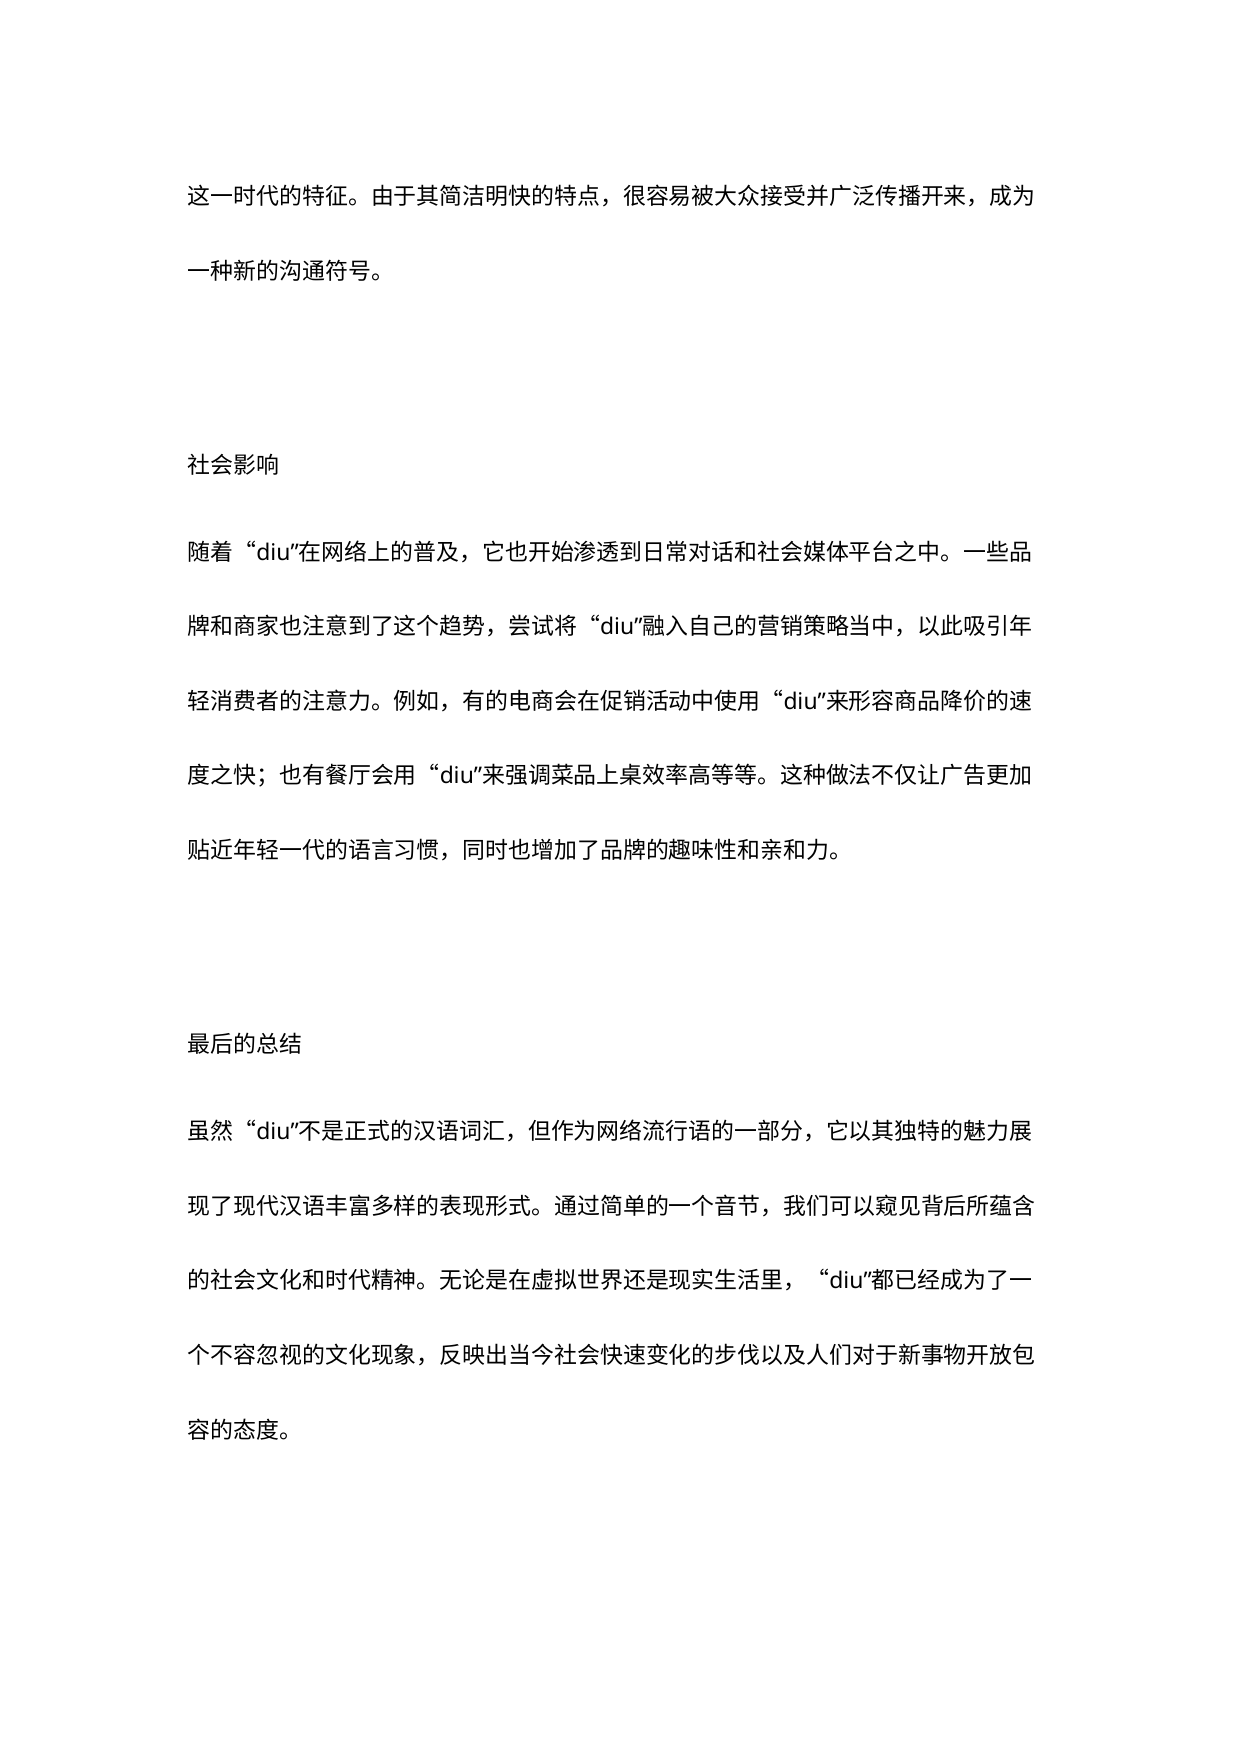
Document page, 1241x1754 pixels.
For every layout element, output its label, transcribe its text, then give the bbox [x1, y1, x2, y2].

text 社会影响 [187, 431, 1053, 496]
text 最后的总结 [187, 1011, 1053, 1076]
text 随着“diu”在网络上的普及，它也开始渗透到日常对话和社会媒体平台之中。一些品牌和商家也注意到了这个趋势，尝试将“diu”融入自己的营销策略当中，以此吸引年轻消费者的注意力。例如，有的电商会在促销活动中使用“diu”来形容商品降价的速度之快；也有餐厅会用“diu”来强调菜品上桌效率高等等。这种做法不仅让广告更加贴近年轻一代的语言习惯，同时也增加了品牌的趣味性和亲和力。 [187, 517, 1053, 881]
text 虽然“diu”不是正式的汉语词汇，但作为网络流行语的一部分，它以其独特的魅力展现了现代汉语丰富多样的表现形式。通过简单的一个音节，我们可以窥见背后所蕴含的社会文化和时代精神。无论是在虚拟世界还是现实生活里，“diu”都已经成为了一个不容忽视的文化现象，反映出当今社会快速变化的步伐以及人们对于新事物开放包容的态度。 [187, 1097, 1053, 1461]
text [187, 162, 1053, 302]
